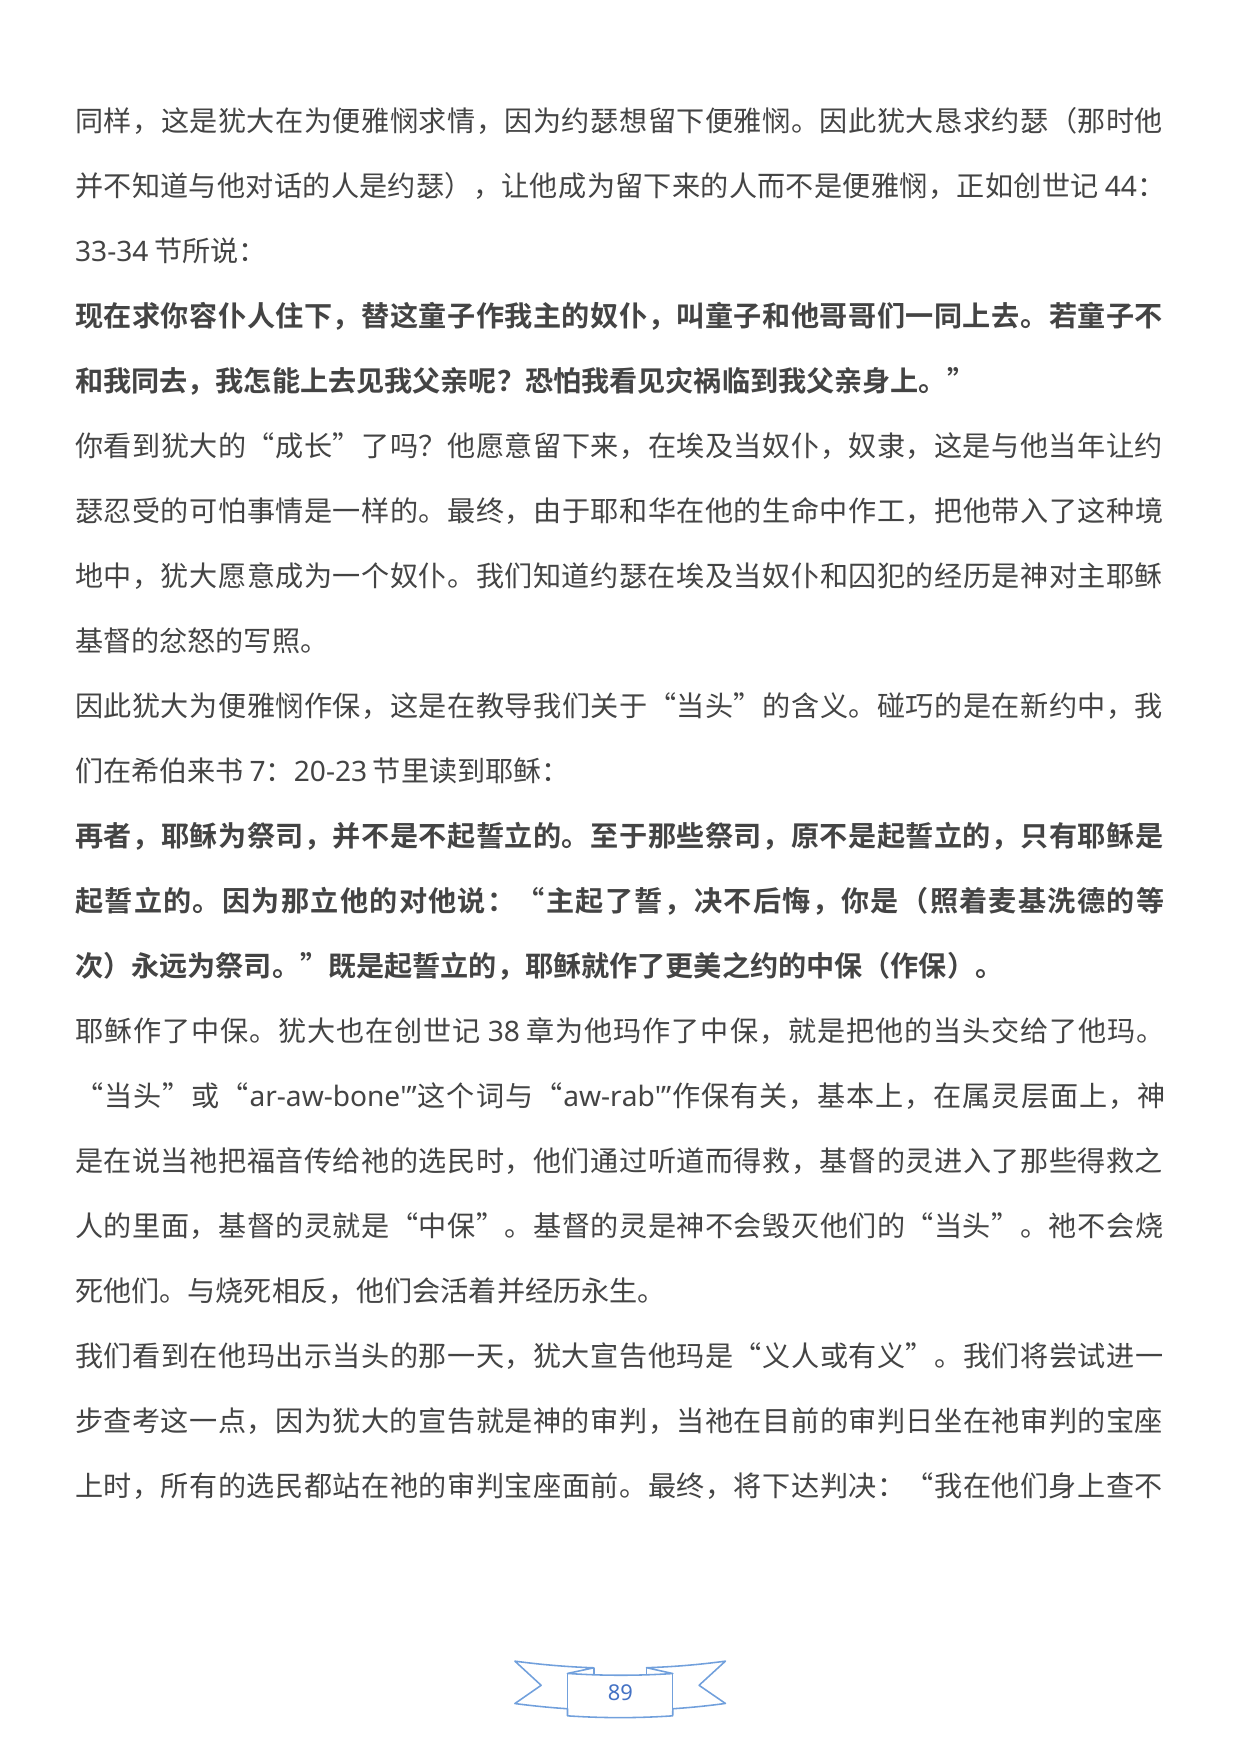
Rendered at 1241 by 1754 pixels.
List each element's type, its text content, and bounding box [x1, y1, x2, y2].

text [75, 1321, 1165, 1516]
text 因此犹大为便雅悯作保，这是在教导我们关于“当头”的含义。碰巧的是在新约中，我们在希伯来书7：20-23节里读到耶稣： [75, 671, 1165, 801]
text 耶稣作了中保。犹大也在创世记38章为他玛作了中保，就是把他的当头交给了他玛。“当头”或“ar-aw-bone'”这个词与“aw-rab'”作保有关，基本上，在属灵层面上，神是在说当祂把福音传给祂的选民时，他们通过听道而得救，基督的灵进入了那些得救之人的里面，基督的灵就是“中保”。基督的灵是神不会毁灭他们的“当头”。祂不会烧死他们。与烧死相反，他们会活着并经历永生。 [75, 996, 1165, 1321]
text 再者，耶稣为祭司，并不是不起誓立的。至于那些祭司，原不是起誓立的，只有耶稣是起誓立的。因为那立他的对他说：“主起了誓，决不后悔，你是（照着麦基洗德的等次）永远为祭司。”既是起誓立的，耶稣就作了更美之约的中保（作保）。 [75, 801, 1165, 996]
text 你看到犹大的“成长”了吗？他愿意留下来，在埃及当奴仆，奴隶，这是与他当年让约瑟忍受的可怕事情是一样的。最终，由于耶和华在他的生命中作工，把他带入了这种境地中，犹大愿意成为一个奴仆。我们知道约瑟在埃及当奴仆和囚犯的经历是神对主耶稣基督的忿怒的写照。 [75, 411, 1165, 671]
text 同样，这是犹大在为便雅悯求情，因为约瑟想留下便雅悯。因此犹大恳求约瑟（那时他并不知道与他对话的人是约瑟），让他成为留下来的人而不是便雅悯，正如创世记44：33-34节所说： [75, 86, 1165, 281]
text 现在求你容仆人住下，替这童子作我主的奴仆，叫童子和他哥哥们一同上去。若童子不和我同去，我怎能上去见我父亲呢？恐怕我看见灾祸临到我父亲身上。” [75, 281, 1165, 411]
